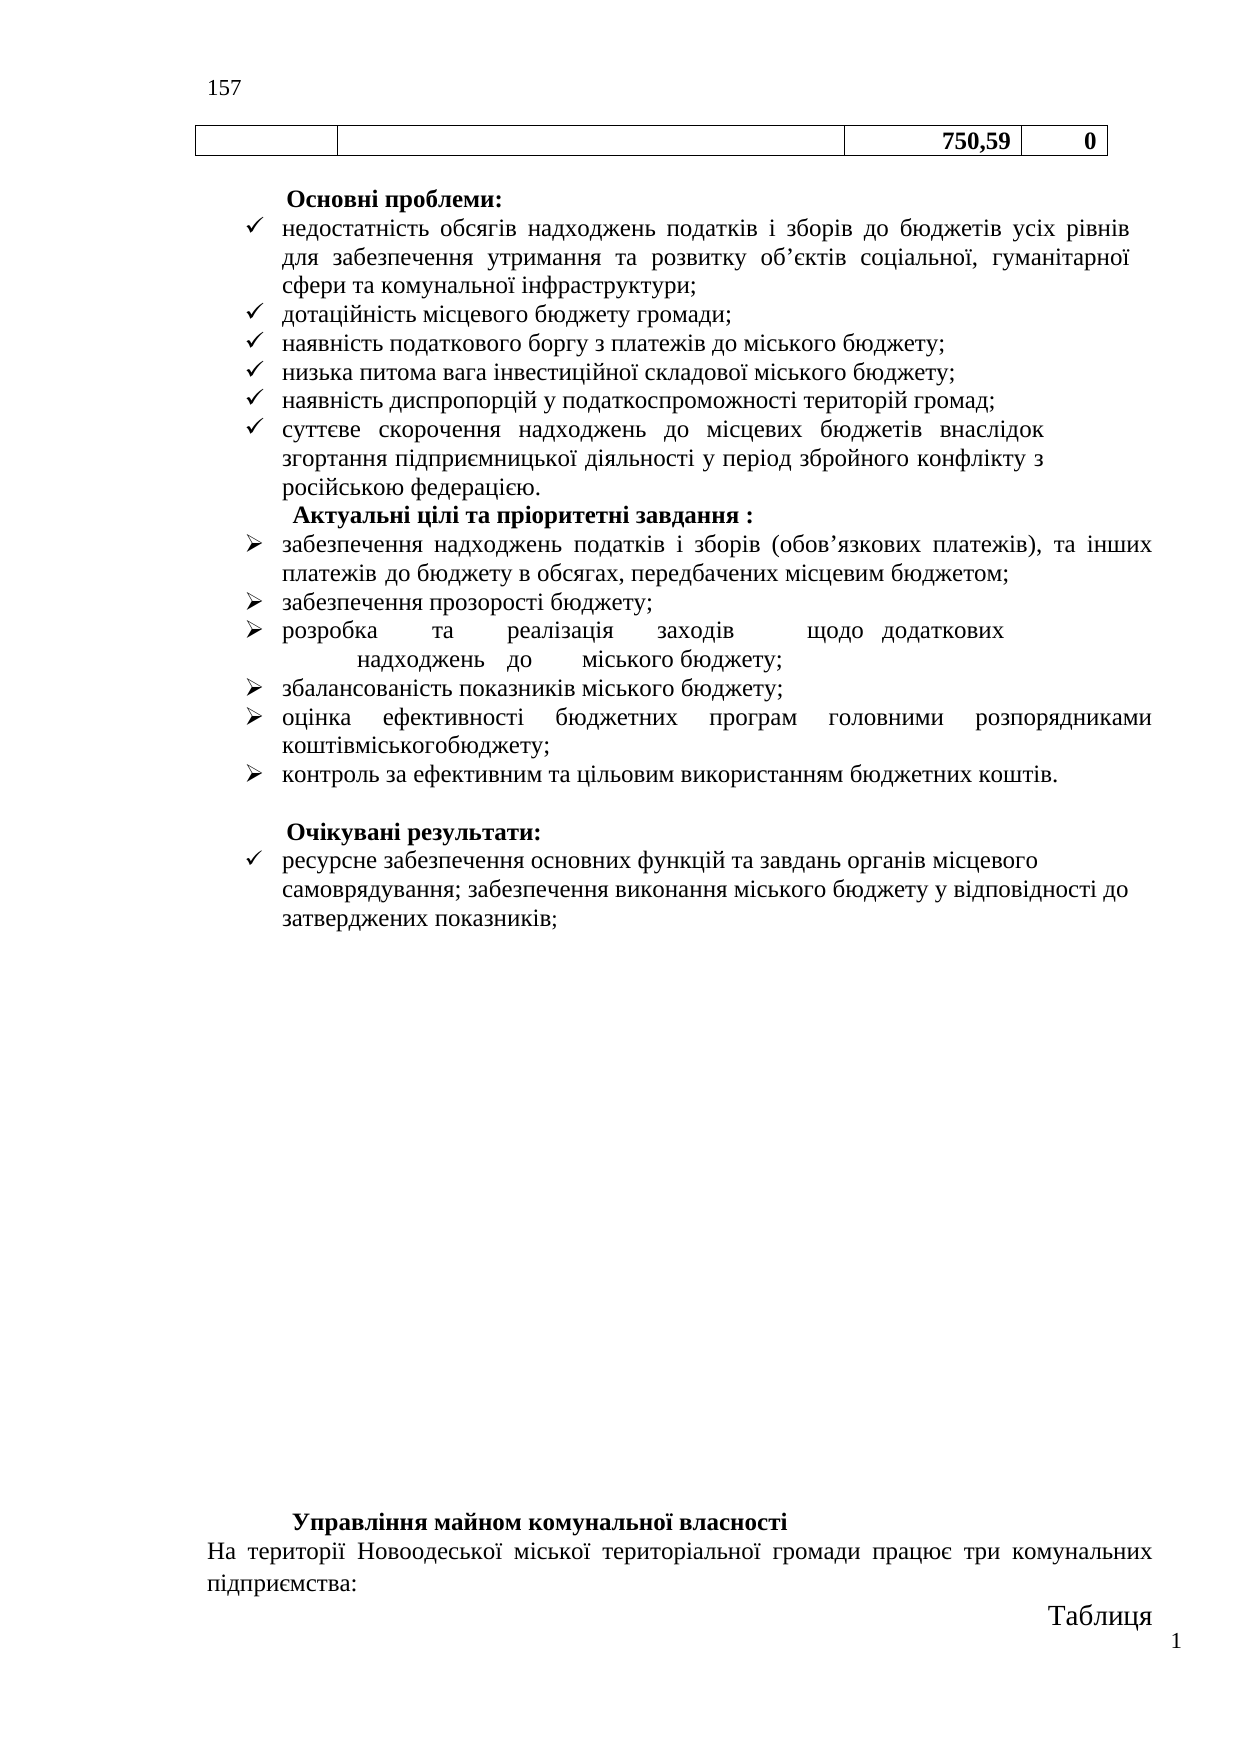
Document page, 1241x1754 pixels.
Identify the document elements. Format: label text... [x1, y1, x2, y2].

subtitle Управління майном комунальної власності [292, 1507, 1126, 1536]
list дотаційність місцевого бюджету громади; [244, 299, 1152, 328]
subtitle Основні проблеми: [286, 184, 1044, 213]
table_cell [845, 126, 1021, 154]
list низька питома вага інвестиційної складової міського бюджету; [244, 357, 1152, 386]
list контроль за ефективним та цільовим використанням бюджетних коштів. [244, 759, 1152, 788]
list наявність податкового боргу з платежів до міського бюджету; [244, 328, 1152, 357]
list недостатність обсягів надходжень податків і зборів до бюджетів усіх рівнів для забезпечення утримання та розвитку об’єктів соціальної, гуманітарної сфери та комунальної інфраструктури; [244, 213, 1129, 299]
text На території Новоодеської міської територіальної громади працює три комунальних підприємства: [207, 1536, 1152, 1598]
list оцінка ефективності бюджетних програм головними розпорядниками коштівміськогобюджету; [244, 702, 1152, 759]
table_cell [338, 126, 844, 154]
text Таблиця [207, 1598, 1152, 1632]
list збалансованість показників міського бюджету; [244, 673, 1152, 702]
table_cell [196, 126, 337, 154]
list наявність диспропорцій у податкоспроможності територій громад; [244, 386, 1044, 414]
subtitle Актуальні цілі та пріоритетні завдання : [286, 501, 1044, 529]
subtitle Очікувані результати: [286, 817, 1044, 846]
list забезпечення прозорості бюджету; [244, 587, 1152, 616]
list ресурсне забезпечення основних функцій та завдань органів місцевого самоврядування; забезпечення виконання міського бюджету у відповідності до затверджених показників; [244, 846, 1152, 932]
list розробка та реалізація заходів щодо додаткових надходжень до міського бюджету; [244, 616, 1152, 673]
list суттєве скорочення надходжень до місцевих бюджетів внаслідок згортання підприємницької діяльності у період збройного конфлікту з російською федерацією. [244, 414, 1044, 501]
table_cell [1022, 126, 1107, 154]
list забезпечення надходжень податків і зборів (обов’язкових платежів), та інших платежів до бюджету в обсягах, передбачених місцевим бюджетом; [244, 529, 1152, 587]
